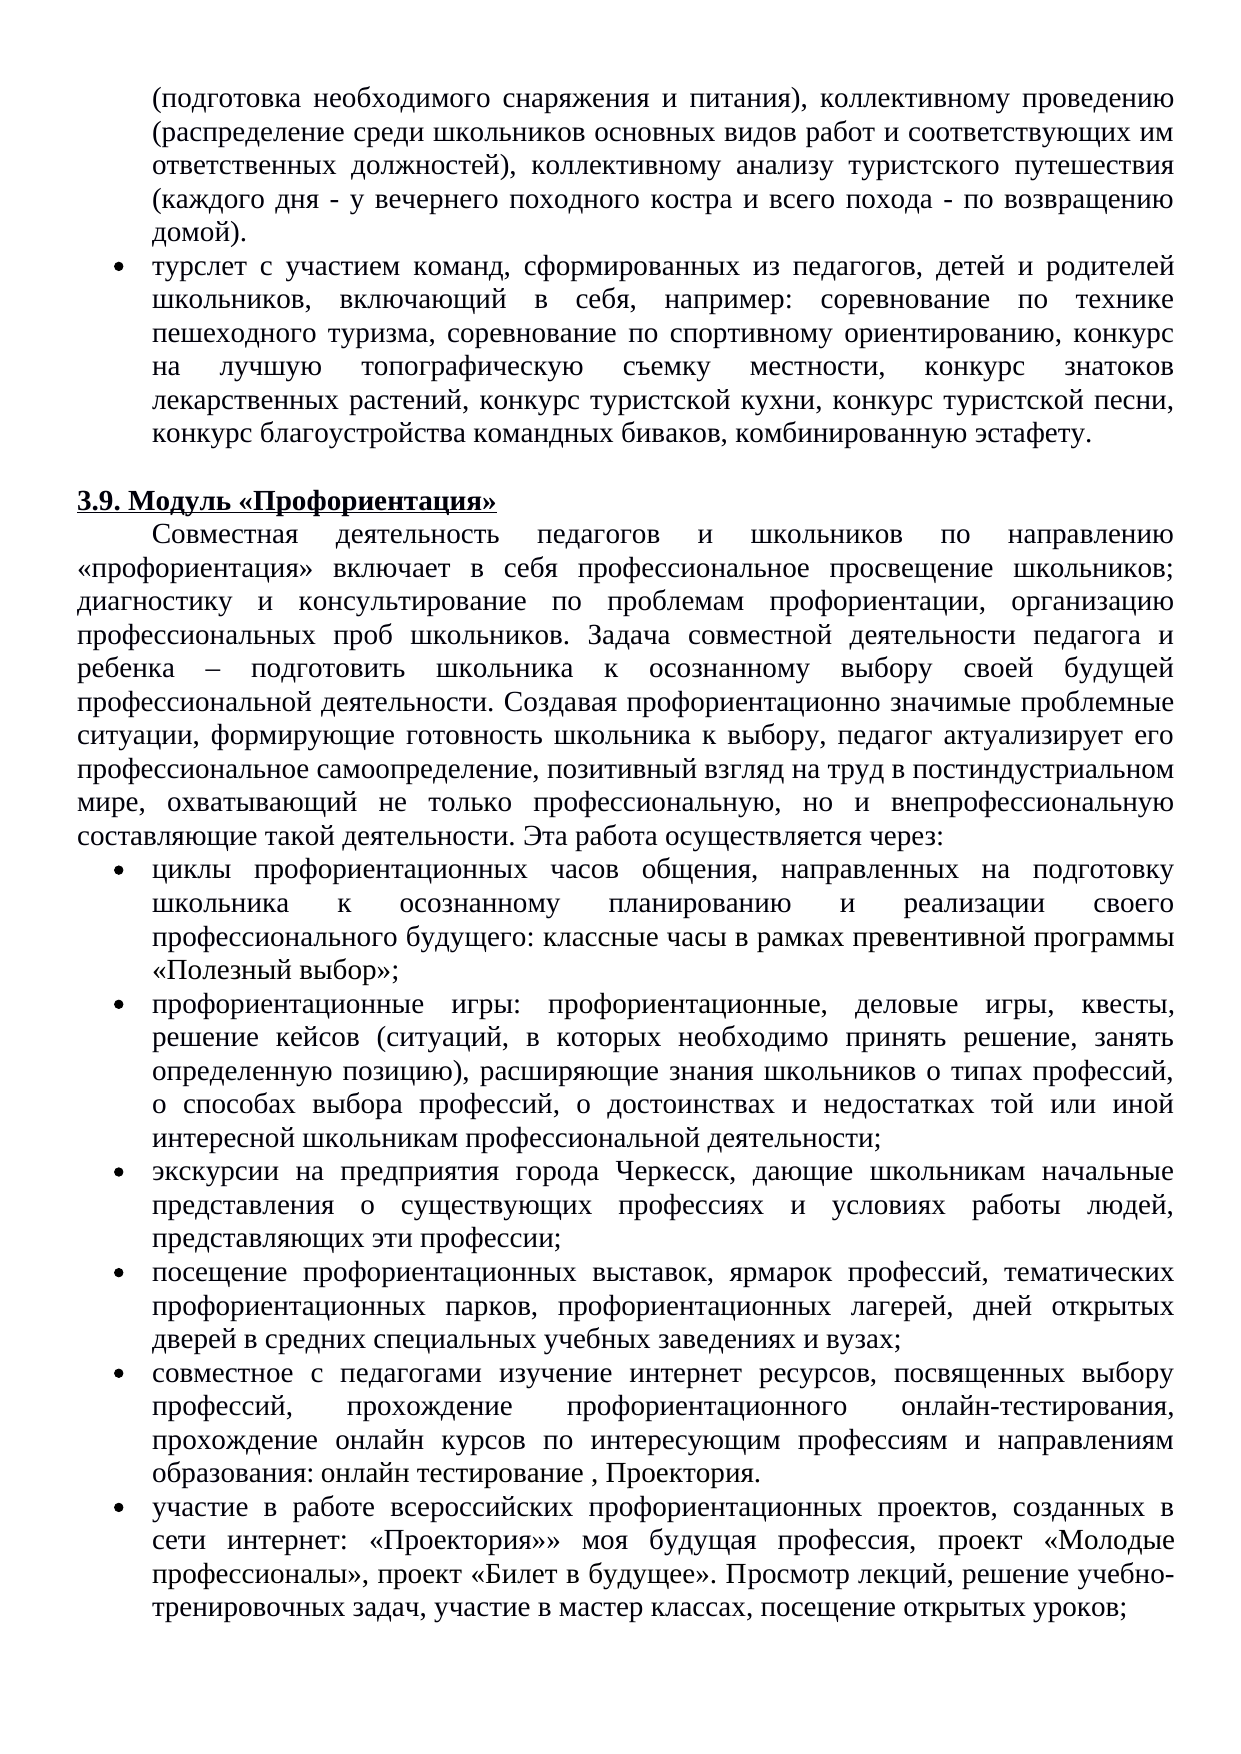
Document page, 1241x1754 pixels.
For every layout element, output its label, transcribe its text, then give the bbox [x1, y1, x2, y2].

list турслет с участием команд, сформированных из педагогов, детей и родителей школьников, включающий в себя, например: соревнование по технике пешеходного туризма, соревнование по спортивному ориентированию, конкурс на лучшую топографическую съемку местности, конкурс знатоков лекарственных растений, конкурс туристской кухни, конкурс туристской песни, конкурс благоустройства командных биваков, комбинированную эстафету. [114, 248, 1175, 449]
text 3.9. Модуль «Профориентация» [77, 483, 1175, 516]
text Совместная деятельность педагогов и школьников по направлению «профориентация» включает в себя профессиональное просвещение школьников; диагностику и консультирование по проблемам профориентации, организацию профессиональных проб школьников. Задача совместной деятельности педагога и ребенка – подготовить школьника к осознанному выбору своей будущей профессиональной деятельности. Создавая профориентационно значимые проблемные ситуации, формирующие готовность школьника к выбору, педагог актуализирует его профессиональное самоопределение, позитивный взгляд на труд в постиндустриальном мире, охватывающий не только профессиональную, но и внепрофессиональную составляющие такой деятельности. Эта работа осуществляется через: [77, 516, 1175, 852]
list посещение профориентационных выставок, ярмарок профессий, тематических профориентационных парков, профориентационных лагерей, дней открытых дверей в средних специальных учебных заведениях и вузах; [114, 1254, 1175, 1355]
list циклы профориентационных часов общения, направленных на подготовку школьника к осознанному планированию и реализации своего профессионального будущего: классные часы в рамках превентивной программы «Полезный выбор»; [114, 852, 1175, 986]
list совместное с педагогами изучение интернет ресурсов, посвященных выбору профессий, прохождение профориентационного онлайн-тестирования, прохождение онлайн курсов по интересующим профессиям и направлениям образования: онлайн тестирование , Проектория. [114, 1355, 1175, 1489]
list участие в работе всероссийских профориентационных проектов, созданных в сети интернет: «Проектория»» моя будущая профессия, проект «Молодые профессионалы», проект «Билет в будущее». Просмотр лекций, решение учебно-тренировочных задач, участие в мастер классах, посещение открытых уроков; [114, 1489, 1175, 1623]
list профориентационные игры: профориентационные, деловые игры, квесты, решение кейсов (ситуаций, в которых необходимо принять решение, занять определенную позицию), расширяющие знания школьников о типах профессий, о способах выбора профессий, о достоинствах и недостатках той или иной интересной школьникам профессиональной деятельности; [114, 986, 1175, 1153]
list экскурсии на предприятия города Черкесск, дающие школьникам начальные представления о существующих профессиях и условиях работы людей, представляющих эти профессии; [114, 1153, 1175, 1254]
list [114, 80, 1175, 248]
